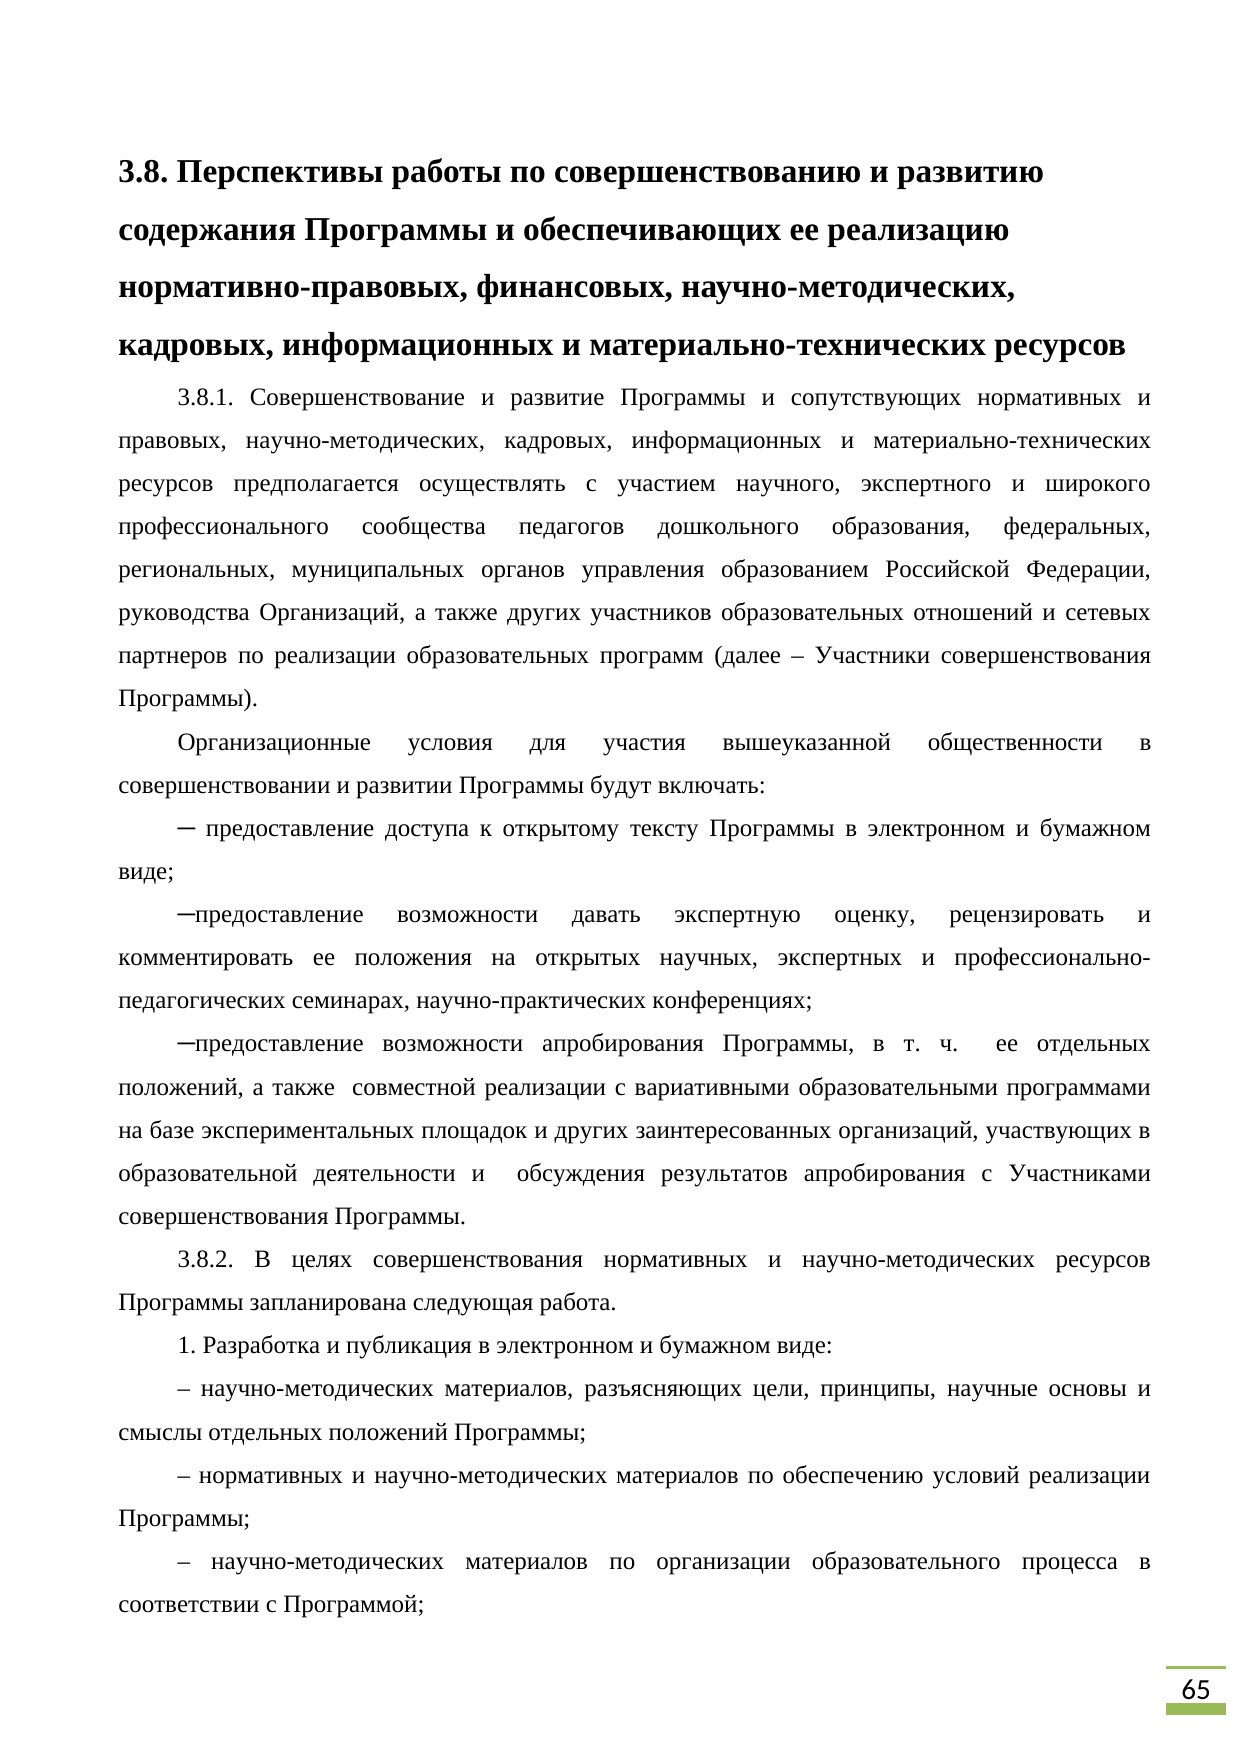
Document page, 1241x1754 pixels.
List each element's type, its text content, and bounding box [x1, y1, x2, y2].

text 3.8.1. Совершенствование и развитие Программы и сопутствующих нормативных и правовых, научно-методических, кадровых, информационных и материально-технических ресурсов предполагается осуществлять с участием научного, экспертного и широкого профессионального сообщества педагогов дошкольного образования, федеральных, региональных, муниципальных органов управления образованием Российской Федерации, руководства Организаций, а также других участников образовательных отношений и сетевых партнеров по реализации образовательных программ (далее – Участники совершенствования Программы). [118, 382, 1152, 712]
text 3.8.2. В целях совершенствования нормативных и научно-методических ресурсов Программы запланирована следующая работа. [118, 1244, 1152, 1316]
text ─предоставление возможности апробирования Программы, в т. ч. ее отдельных положений, а также совместной реализации с вариативными образовательными программами на базе экспериментальных площадок и других заинтересованных организаций, участвующих в образовательной деятельности и обсуждения результатов апробирования с Участниками совершенствования Программы. [118, 1028, 1152, 1230]
text 1. Разработка и публикация в электронном и бумажном виде: [118, 1330, 1152, 1359]
text ─предоставление возможности давать экспертную оценку, рецензировать и комментировать ее положения на открытых научных, экспертных и профессионально-педагогических семинарах, научно-практических конференциях; [118, 899, 1152, 1014]
text – научно-методических материалов, разъясняющих цели, принципы, научные основы и смыслы отдельных положений Программы; [118, 1373, 1152, 1445]
text ─ предоставление доступа к открытому тексту Программы в электронном и бумажном виде; [118, 813, 1152, 885]
text – нормативных и научно-методических материалов по обеспечению условий реализации Программы; [118, 1460, 1152, 1532]
text 3.8. Перспективы работы по совершенствованию и развитию содержания Программы и обеспечивающих ее реализацию нормативно-правовых, финансовых, научно-методических, кадровых, информационных и материально-технических ресурсов [118, 152, 1152, 362]
text – научно-методических материалов по организации образовательного процесса в соответствии с Программой; [118, 1546, 1152, 1618]
text Организационные условия для участия вышеуказанной общественности в совершенствовании и развитии Программы будут включать: [118, 727, 1152, 798]
